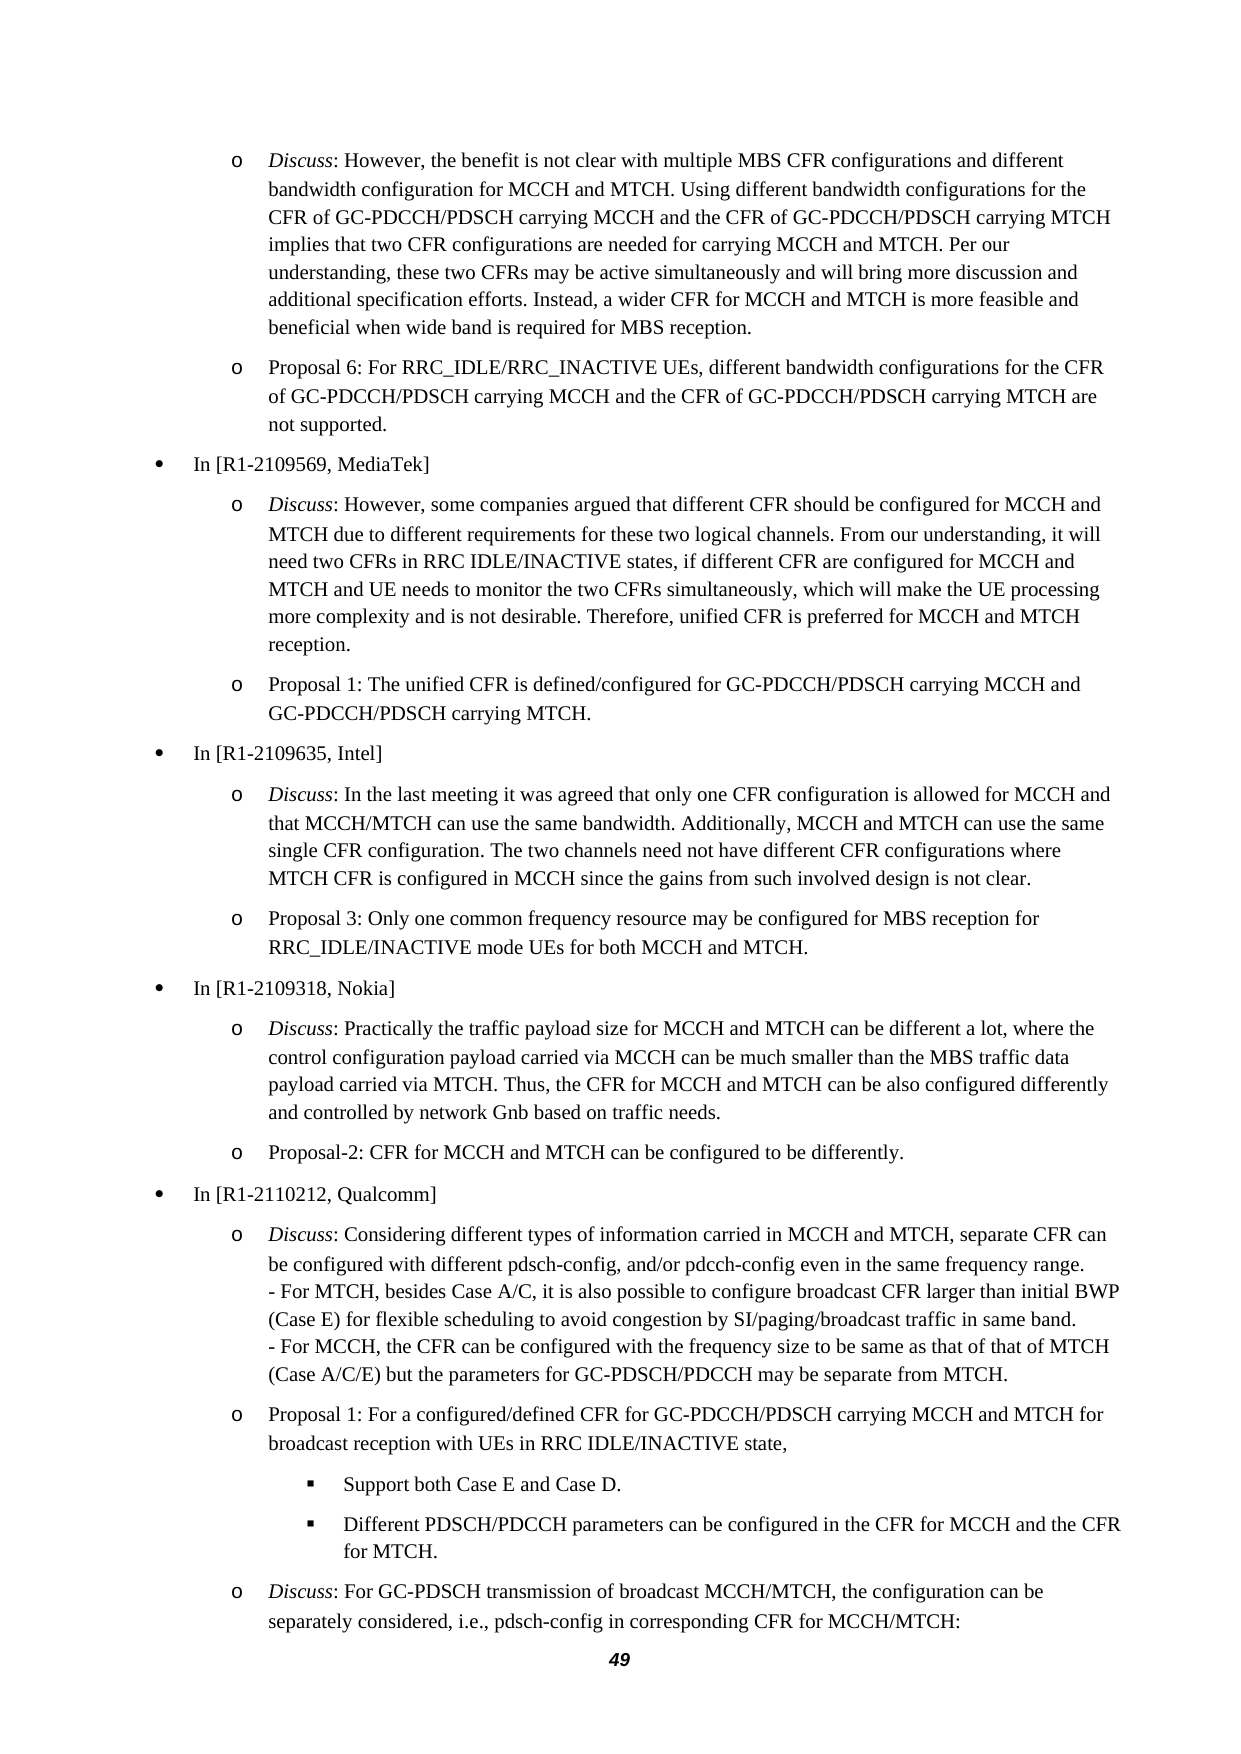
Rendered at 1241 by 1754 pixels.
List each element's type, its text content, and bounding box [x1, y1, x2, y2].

list Discuss: Considering different types of information carried in MCCH and MTCH, separate CFR can be configured with different pdsch-config, and/or pdcch-config even in the same frequency range. - For MTCH, besides Case A/C, it is also possible to configure broadcast CFR larger than initial BWP (Case E) for flexible scheduling to avoid congestion by SI/paging/broadcast traffic in same band. - For MCCH, the CFR can be configured with the frequency size to be same as that of that of MTCH (Case A/C/E) but the parameters for GC-PDSCH/PDCCH may be separate from MTCH. [231, 1222, 1122, 1386]
list Proposal 6: For RRC_IDLE/RRC_INACTIVE UEs, different bandwidth configurations for the CFR of GC-PDCCH/PDSCH carrying MCCH and the CFR of GC-PDCCH/PDSCH carrying MTCH are not supported. [231, 355, 1122, 436]
list Proposal 1: For a configured/defined CFR for GC-PDCCH/PDSCH carrying MCCH and MTCH for broadcast reception with UEs in RRC IDLE/INACTIVE state, [231, 1402, 1122, 1455]
list Proposal-2: CFR for MCCH and MTCH can be configured to be differently. [231, 1140, 1122, 1166]
list Proposal 1: The unified CFR is defined/configured for GC-PDCCH/PDSCH carrying MCCH and GC-PDCCH/PDSCH carrying MTCH. [231, 672, 1122, 725]
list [231, 1579, 1122, 1633]
list Support both Case E and Case D. [306, 1471, 1122, 1496]
list Discuss: However, the benefit is not clear with multiple MBS CFR configurations and different bandwidth configuration for MCCH and MTCH. Using different bandwidth configurations for the CFR of GC-PDCCH/PDSCH carrying MCCH and the CFR of GC-PDCCH/PDSCH carrying MTCH implies that two CFR configurations are needed for carrying MCCH and MTCH. Per our understanding, these two CFRs may be active simultaneously and will bring more discussion and additional specification efforts. Instead, a wider CFR for MCCH and MTCH is more feasible and beneficial when wide band is required for MBS reception. [231, 148, 1122, 339]
list In [R1-2109318, Nokia] [156, 975, 1122, 999]
list In [R1-2110212, Qualcomm] [156, 1182, 1122, 1206]
list Discuss: Practically the traffic payload size for MCCH and MTCH can be different a lot, where the control configuration payload carried via MCCH can be much smaller than the MBS traffic data payload carried via MTCH. Thus, the CFR for MCCH and MTCH can be also configured differently and controlled by network Gnb based on traffic needs. [231, 1016, 1122, 1124]
list Proposal 3: Only one common frequency resource may be configured for MBS reception for RRC_IDLE/INACTIVE mode UEs for both MCCH and MTCH. [231, 906, 1122, 959]
list Discuss: In the last meeting it was agreed that only one CFR configuration is allowed for MCCH and that MCCH/MTCH can use the same bandwidth. Additionally, MCCH and MTCH can use the same single CFR configuration. The two channels need not have different CFR configurations where MTCH CFR is configured in MCCH since the gains from such involved design is not clear. [231, 781, 1122, 890]
list Discuss: However, some companies argued that different CFR should be configured for MCCH and MTCH due to different requirements for these two logical channels. From our understanding, it will need two CFRs in RRC IDLE/INACTIVE states, if different CFR are configured for MCCH and MTCH and UE needs to monitor the two CFRs simultaneously, which will make the UE processing more complexity and is not desirable. Therefore, unified CFR is preferred for MCCH and MTCH reception. [231, 492, 1122, 656]
list In [R1-2109569, MediaTek] [156, 452, 1122, 476]
list In [R1-2109635, Intel] [156, 741, 1122, 765]
list Different PDSCH/PDCCH parameters can be configured in the CFR for MCCH and the CFR for MTCH. [306, 1512, 1122, 1563]
